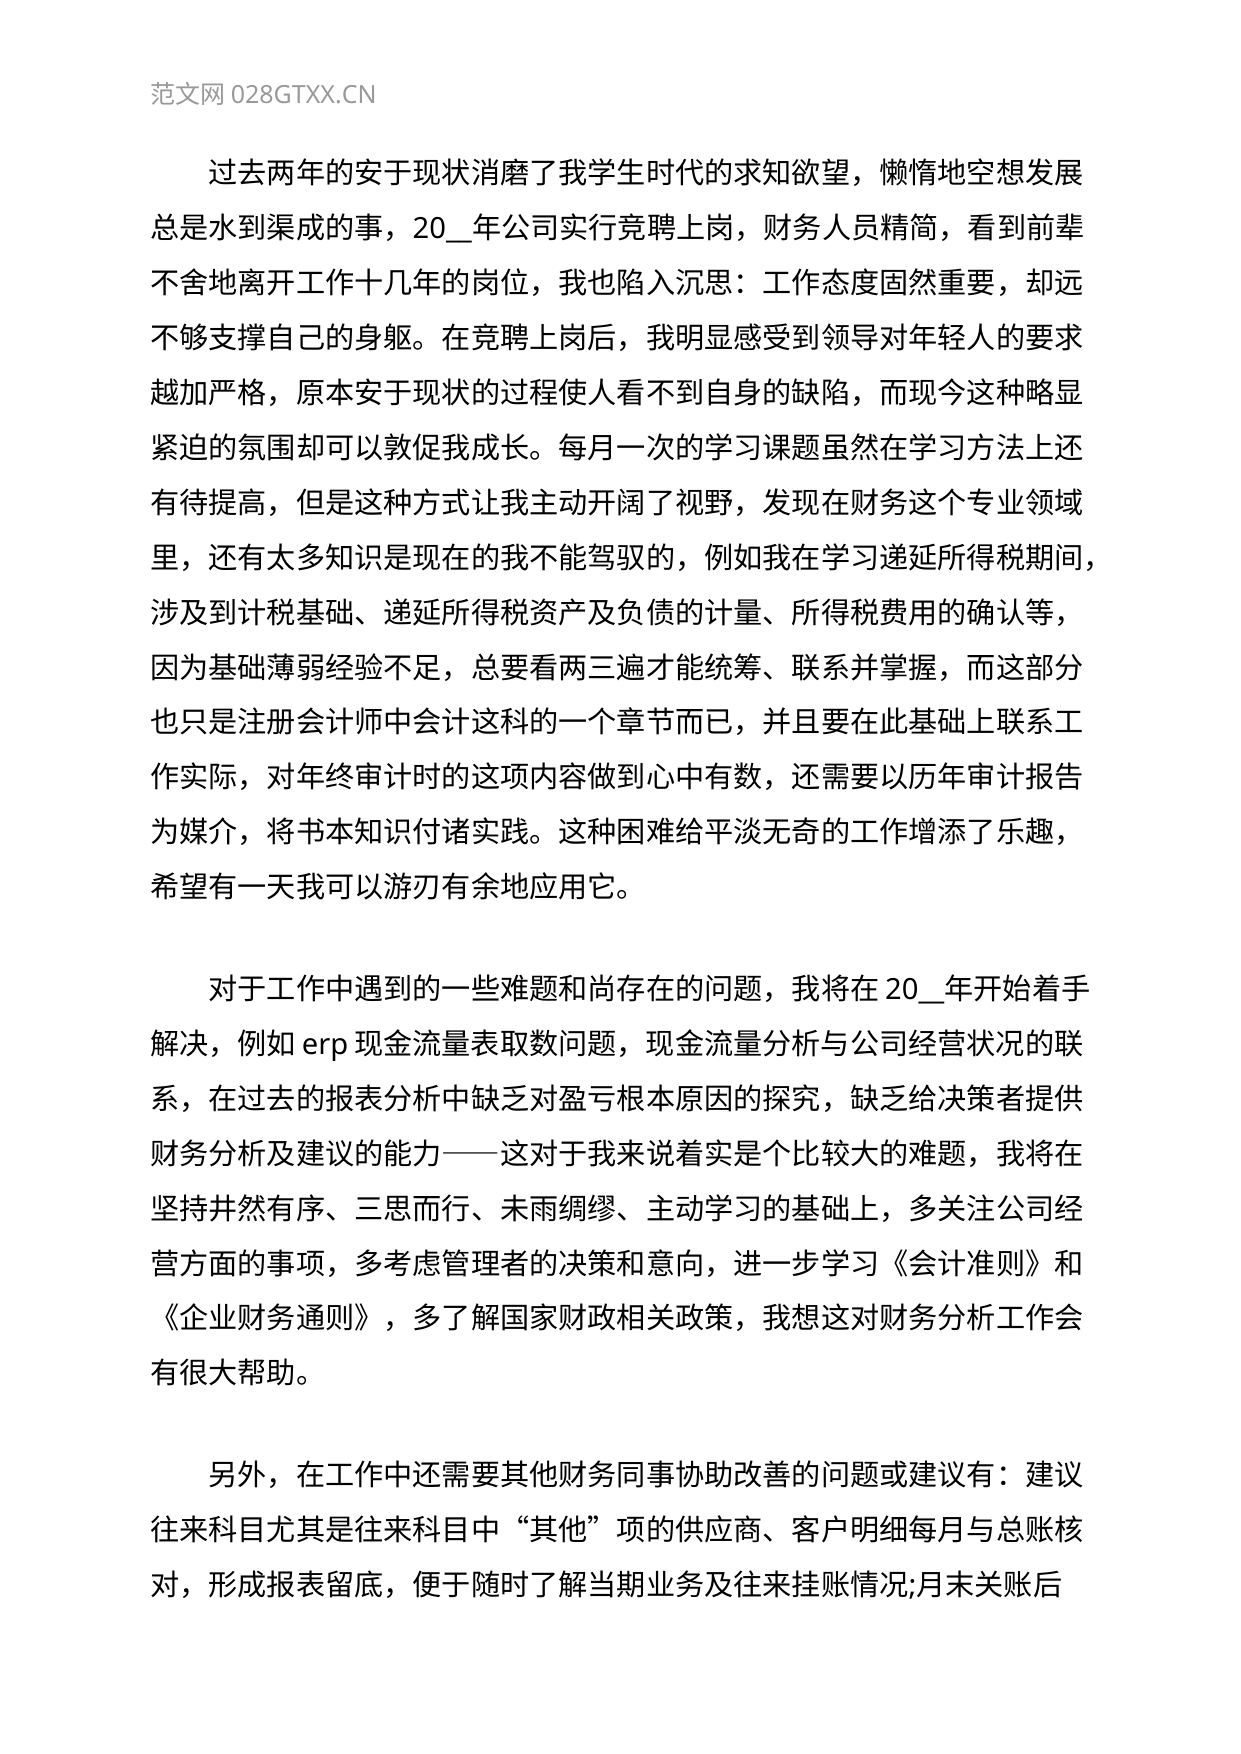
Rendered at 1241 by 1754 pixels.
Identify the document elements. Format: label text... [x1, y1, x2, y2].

text 过去两年的安于现状消磨了我学生时代的求知欲望，懒惰地空想发展总是水到渠成的事，20__年公司实行竞聘上岗，财务人员精简，看到前辈不舍地离开工作十几年的岗位，我也陷入沉思：工作态度固然重要，却远不够支撑自己的身躯。在竞聘上岗后，我明显感受到领导对年轻人的要求越加严格，原本安于现状的过程使人看不到自身的缺陷，而现今这种略显紧迫的氛围却可以敦促我成长。每月一次的学习课题虽然在学习方法上还有待提高，但是这种方式让我主动开阔了视野，发现在财务这个专业领域里，还有太多知识是现在的我不能驾驭的，例如我在学习递延所得税期间，涉及到计税基础、递延所得税资产及负债的计量、所得税费用的确认等，因为基础薄弱经验不足，总要看两三遍才能统筹、联系并掌握，而这部分也只是注册会计师中会计这科的一个章节而已，并且要在此基础上联系工作实际，对年终审计时的这项内容做到心中有数，还需要以历年审计报告为媒介，将书本知识付诸实践。这种困难给平淡无奇的工作增添了乐趣，希望有一天我可以游刃有余地应用它。 [150, 150, 1090, 906]
text 对于工作中遇到的一些难题和尚存在的问题，我将在20__年开始着手解决，例如erp现金流量表取数问题，现金流量分析与公司经营状况的联系，在过去的报表分析中缺乏对盈亏根本原因的探究，缺乏给决策者提供财务分析及建议的能力——这对于我来说着实是个比较大的难题，我将在坚持井然有序、三思而行、未雨绸缪、主动学习的基础上，多关注公司经营方面的事项，多考虑管理者的决策和意向，进一步学习《会计准则》和《企业财务通则》，多了解国家财政相关政策，我想这对财务分析工作会有很大帮助。 [150, 966, 1090, 1392]
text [150, 1452, 1090, 1604]
